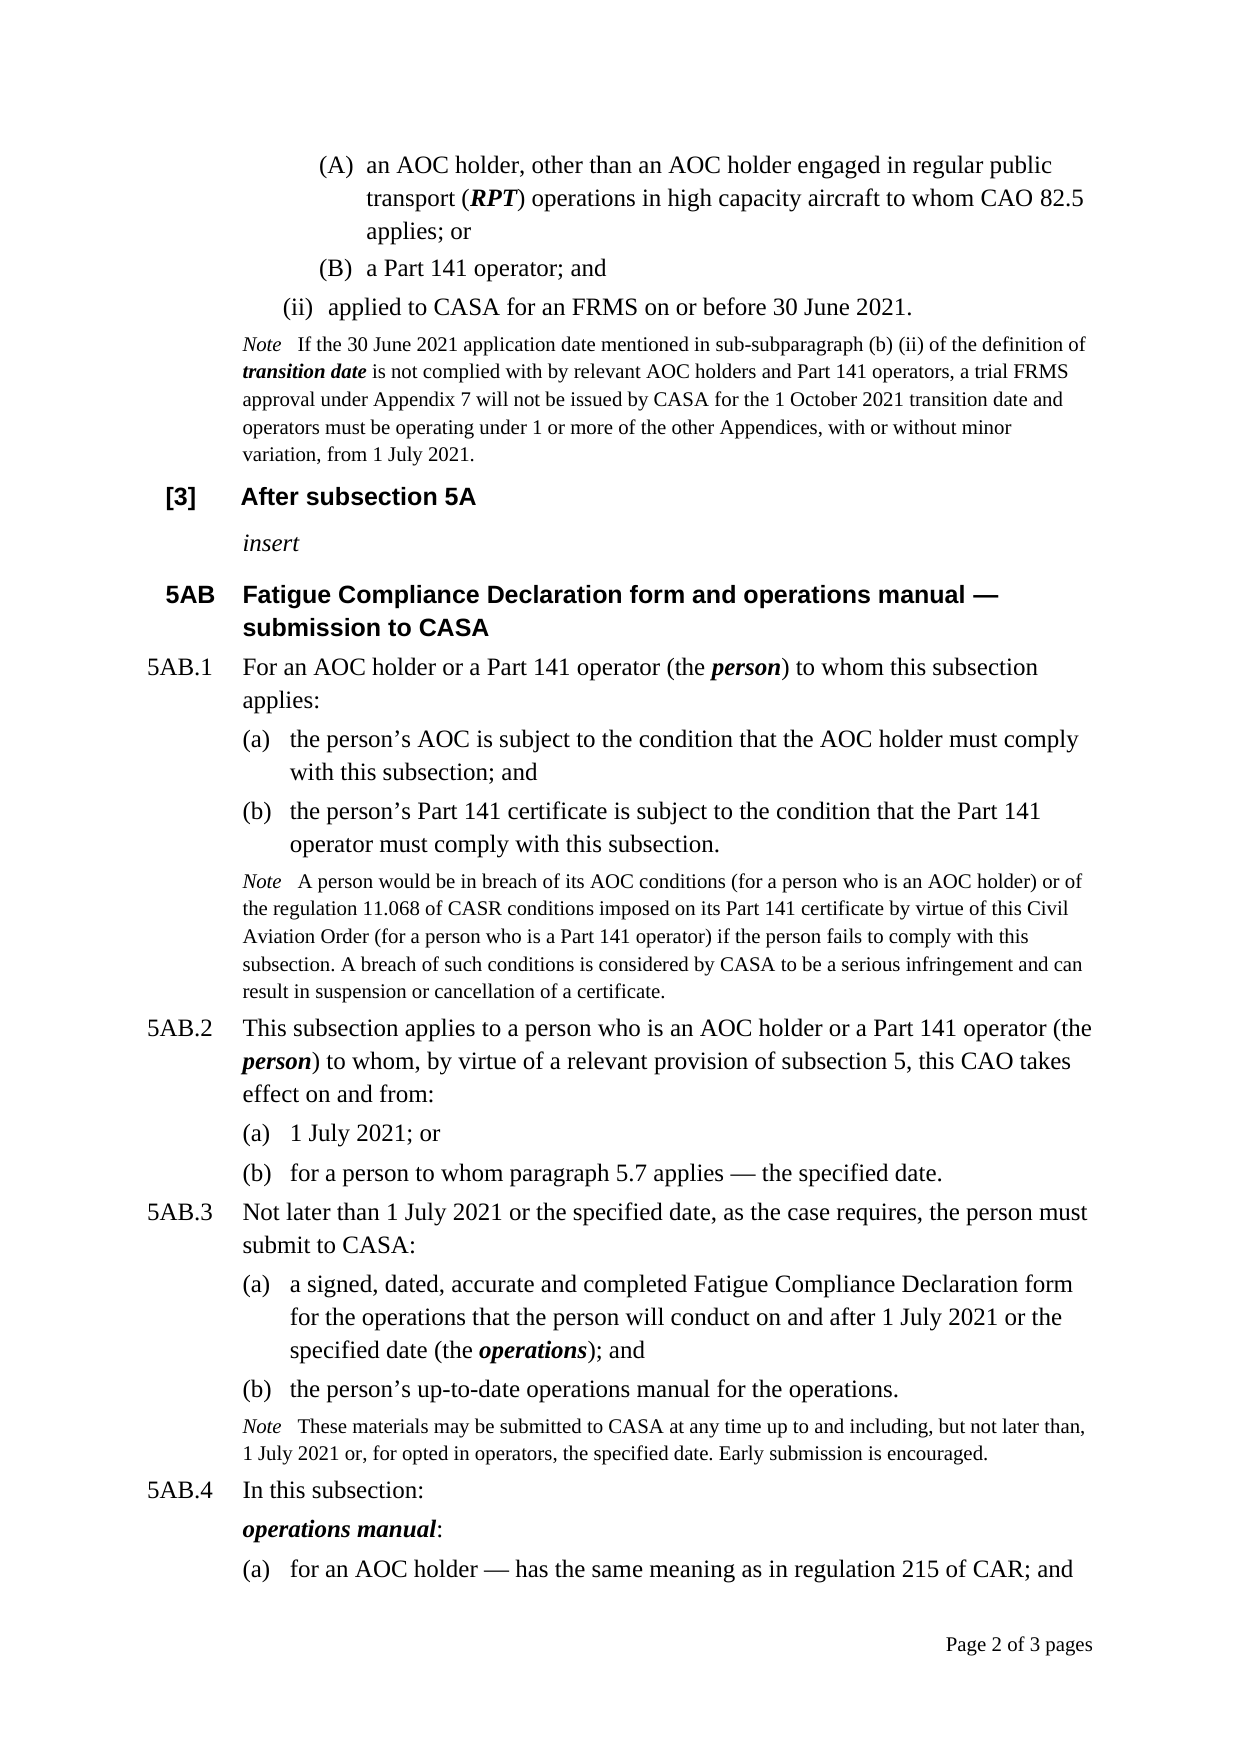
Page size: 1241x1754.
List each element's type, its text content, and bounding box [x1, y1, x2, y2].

text Note These materials may be submitted to CASA at any time up to and including, but not later than, 1 July 2021 or, for opted in operators, the specified date. Early submission is encouraged. [242, 1414, 1093, 1465]
text (a) 1 July 2021; or [242, 1118, 1093, 1147]
text (A) an AOC holder, other than an AOC holder engaged in regular public transport (RPT) operations in high capacity aircraft to whom CAO 82.5 applies; or [319, 150, 1093, 245]
text Note A person would be in breach of its AOC conditions (for a person who is an AOC holder) or of the regulation 11.068 of CASR conditions imposed on its Part 141 certificate by virtue of this Civil Aviation Order (for a person who is a Part 141 operator) if the person fails to comply with this subsection. A breach of such conditions is considered by CASA to be a serious infringement and can result in suspension or cancellation of a certificate. [242, 869, 1093, 1003]
text (b) the person’s Part 141 certificate is subject to the condition that the Part 141 operator must comply with this subsection. [242, 796, 1093, 858]
text 5AB.3 Not later than 1 July 2021 or the specified date, as the case requires, the person must submit to CASA: [136, 1197, 1093, 1259]
subtitle 5AB Fatigue Compliance Declaration form and operations manual — submission to CASA [165, 579, 1093, 641]
text 5AB.4 In this subsection: [136, 1475, 1093, 1504]
text (B) a Part 141 operator; and [319, 253, 1093, 282]
text insert [242, 528, 1093, 557]
text (a) a signed, dated, accurate and completed Fatigue Compliance Declaration form for the operations that the person will conduct on and after 1 July 2021 or the specified date (the operations); and [242, 1269, 1093, 1364]
subtitle [3] After subsection 5A [165, 482, 1093, 511]
text (a) the person’s AOC is subject to the condition that the AOC holder must comply with this subsection; and [242, 724, 1093, 786]
text 5AB.2 This subsection applies to a person who is an AOC holder or a Part 141 operator (the person) to whom, by virtue of a relevant provision of subsection 5, this CAO takes effect on and from: [136, 1013, 1093, 1108]
text (b) the person’s up-to-date operations manual for the operations. [242, 1374, 1093, 1403]
text Note If the 30 June 2021 application date mentioned in sub-subparagraph (b) (ii) of the definition of transition date is not complied with by relevant AOC holders and Part 141 operators, a trial FRMS approval under Appendix 7 will not be issued by CASA for the 1 October 2021 transition date and operators must be operating under 1 or more of the other Appendices, with or without minor variation, from 1 July 2021. [242, 332, 1093, 466]
text operations manual: [242, 1514, 1093, 1543]
text (b) for a person to whom paragraph 5.7 applies — the specified date. [242, 1158, 1093, 1186]
text (ii) applied to CASA for an FRMS on or before 30 June 2021. [213, 292, 1093, 321]
text 5AB.1 For an AOC holder or a Part 141 operator (the person) to whom this subsection applies: [136, 652, 1093, 714]
text (a) for an AOC holder — has the same meaning as in regulation 215 of CAR; and [242, 1554, 1093, 1582]
